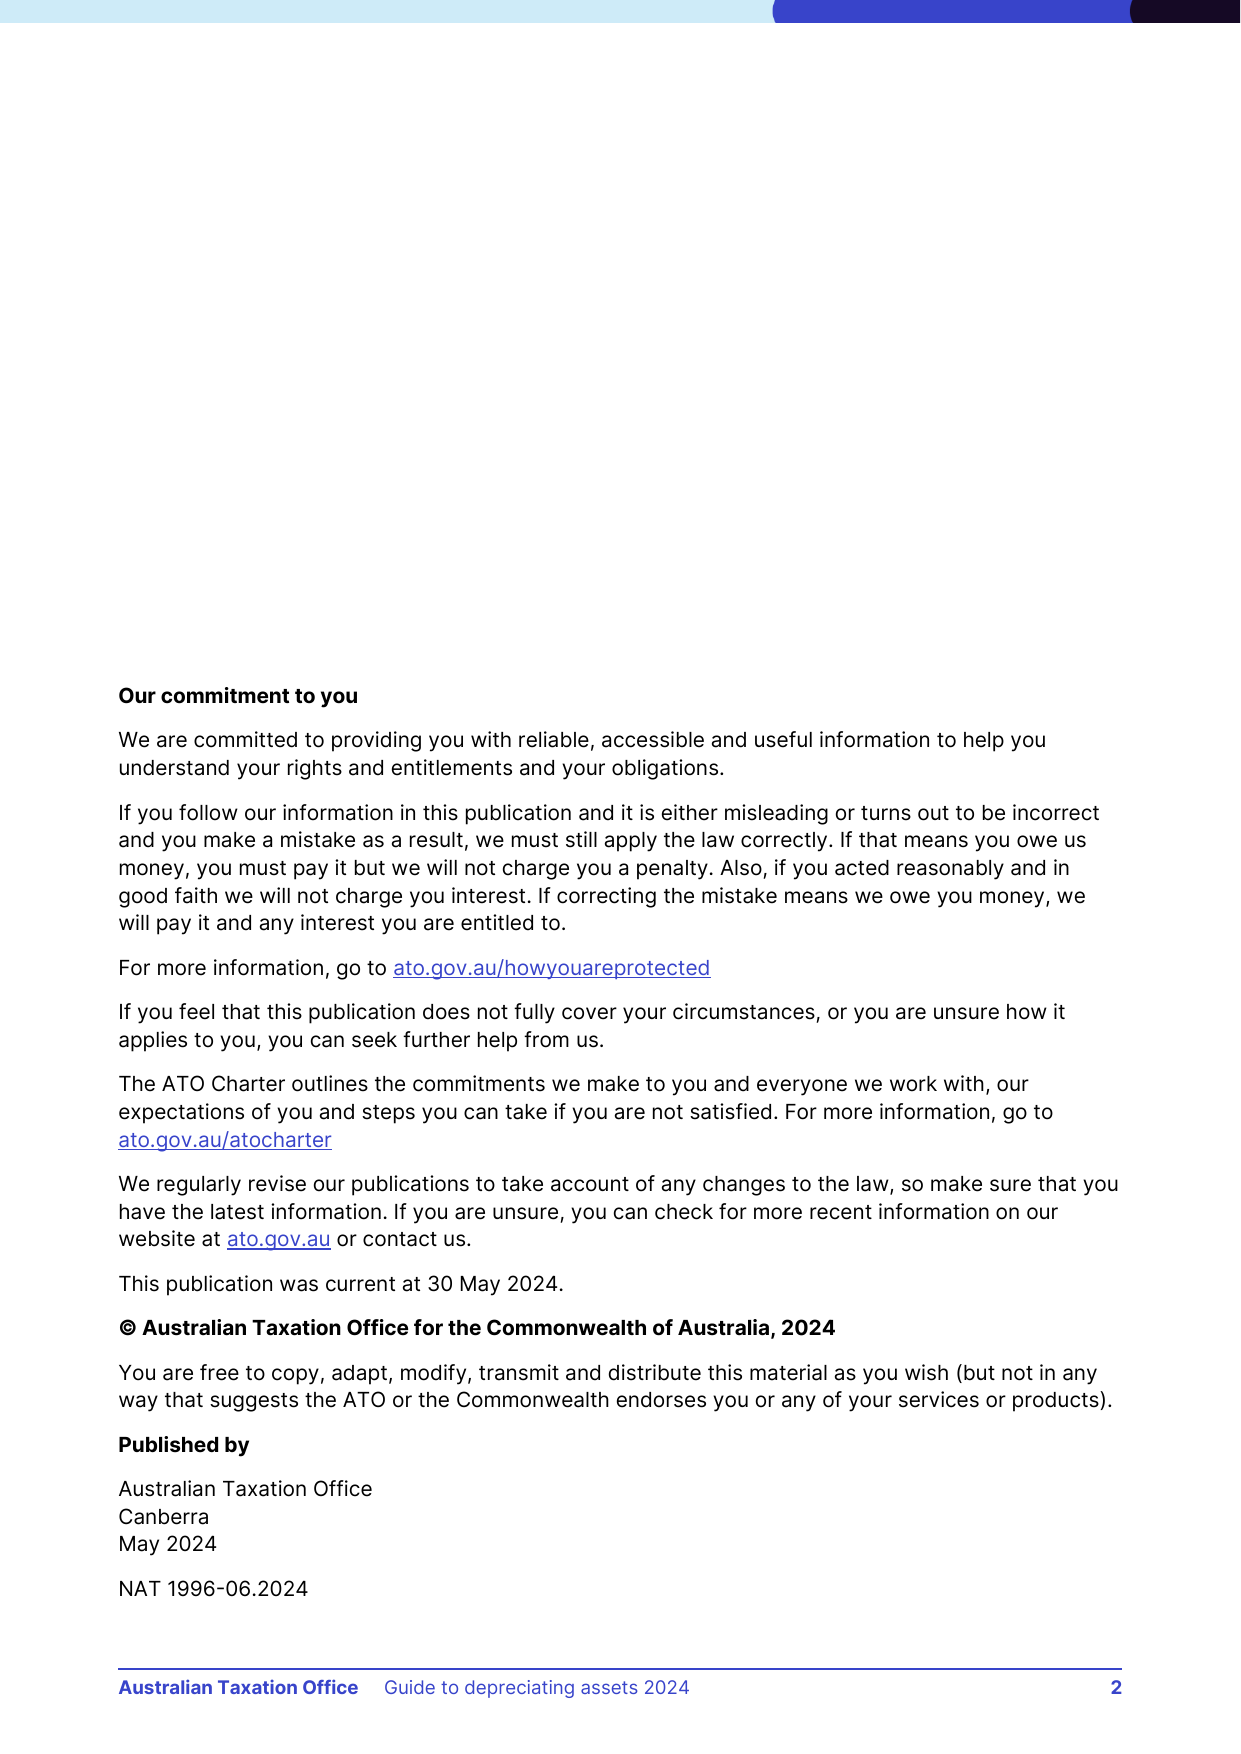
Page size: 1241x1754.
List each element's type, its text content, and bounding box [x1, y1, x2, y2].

text If you feel that this publication does not fully cover your circumstances, or you are unsure how it applies to you, you can seek further help from us. [118, 999, 1122, 1052]
text If you follow our information in this publication and it is either misleading or turns out to be incorrect and you make a mistake as a result, we must still apply the law correctly. If that means you owe us money, you must pay it but we will not charge you a penalty. Also, if you acted reasonably and in good faith we will not charge you interest. If correcting the mistake means we owe you money, we will pay it and any interest you are entitled to. [118, 800, 1122, 936]
text The ATO Charter outlines the commitments we make to you and everyone we work with, our expectations of you and steps you can take if you are not satisfied. For more information, go to ato.gov.au/atocharter [118, 1071, 1122, 1152]
text Australian Taxation Office Canberra May 2024 [118, 1476, 1122, 1557]
subtitle Our commitment to you [118, 683, 1122, 708]
text For more information, go to ato.gov.au/howyouareprotected [118, 955, 1122, 980]
text We regularly revise our publications to take account of any changes to the law, so make sure that you have the latest information. If you are unsure, you can check for more recent information on our website at ato.gov.au or contact us. [118, 1171, 1122, 1252]
text © Australian Taxation Office for the Commonwealth of Australia, 2024 [118, 1315, 1122, 1341]
subtitle Published by [118, 1432, 1122, 1457]
text You are free to copy, adapt, modify, transmit and distribute this material as you wish (but not in any way that suggests the ATO or the Commonwealth endorses you or any of your services or products). [118, 1360, 1122, 1413]
text NAT 1996-06.2024 [118, 1576, 1122, 1601]
picture [0, 0, 1241, 23]
text This publication was current at 30 May 2024. [118, 1271, 1122, 1296]
text We are committed to providing you with reliable, accessible and useful information to help you understand your rights and entitlements and your obligations. [118, 728, 1122, 781]
